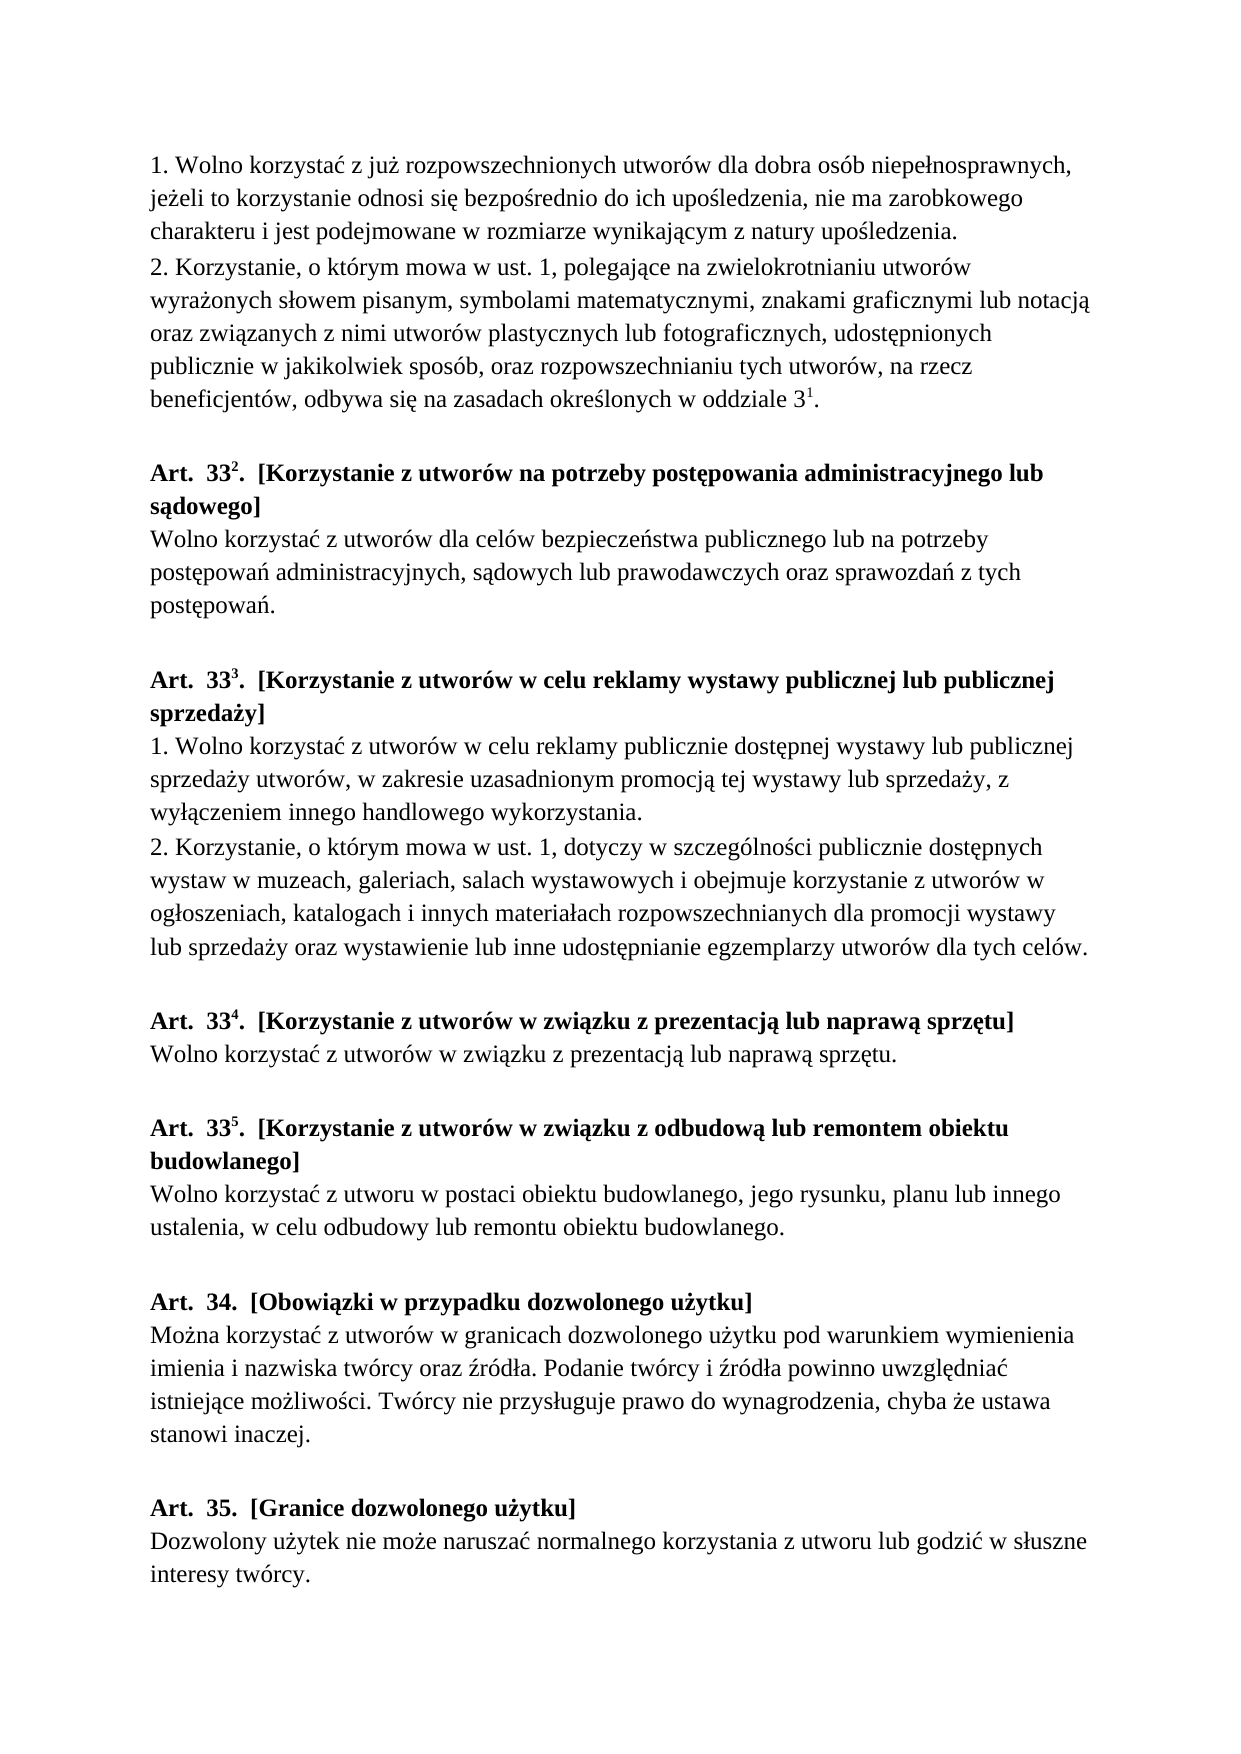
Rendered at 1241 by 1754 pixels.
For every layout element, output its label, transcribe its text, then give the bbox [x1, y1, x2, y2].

text Wolno korzystać z utworów dla celów bezpieczeństwa publicznego lub na potrzeby postępowań administracyjnych, sądowych lub prawodawczych oraz sprawozdań z tych postępowań. [150, 524, 1090, 619]
text Art. 335. [Korzystanie z utworów w związku z odbudową lub remontem obiektu budowlanego] [150, 1113, 1090, 1175]
text 2. Korzystanie, o którym mowa w ust. 1, dotyczy w szczególności publicznie dostępnych wystaw w muzeach, galeriach, salach wystawowych i obejmuje korzystanie z utworów w ogłoszeniach, katalogach i innych materiałach rozpowszechnianych dla promocji wystawy lub sprzedaży oraz wystawienie lub inne udostępnianie egzemplarzy utworów dla tych celów. [150, 832, 1090, 960]
text Art. 34. [Obowiązki w przypadku dozwolonego użytku] [150, 1287, 1090, 1316]
text 2. Korzystanie, o którym mowa w ust. 1, polegające na zwielokrotnianiu utworów wyrażonych słowem pisanym, symbolami matematycznymi, znakami graficznymi lub notacją oraz związanych z nimi utworów plastycznych lub fotograficznych, udostępnionych publicznie w jakikolwiek sposób, oraz rozpowszechnianiu tych utworów, na rzecz beneficjentów, odbywa się na zasadach określonych w oddziale 31. [150, 252, 1090, 413]
text Wolno korzystać z utworów w związku z prezentacją lub naprawą sprzętu. [150, 1039, 1090, 1068]
text Art. 334. [Korzystanie z utworów w związku z prezentacją lub naprawą sprzętu] [150, 1006, 1090, 1035]
text Art. 333. [Korzystanie z utworów w celu reklamy wystawy publicznej lub publicznej sprzedaży] [150, 665, 1090, 726]
text Można korzystać z utworów w granicach dozwolonego użytku pod warunkiem wymienienia imienia i nazwiska twórcy oraz źródła. Podanie twórcy i źródła powinno uwzględniać istniejące możliwości. Twórcy nie przysługuje prawo do wynagrodzenia, chyba że ustawa stanowi inaczej. [150, 1320, 1090, 1448]
text 1. Wolno korzystać z utworów w celu reklamy publicznie dostępnej wystawy lub publicznej sprzedaży utworów, w zakresie uzasadnionym promocją tej wystawy lub sprzedaży, z wyłączeniem innego handlowego wykorzystania. [150, 731, 1090, 826]
text Art. 35. [Granice dozwolonego użytku] [150, 1493, 1090, 1522]
text 1. Wolno korzystać z już rozpowszechnionych utworów dla dobra osób niepełnosprawnych, jeżeli to korzystanie odnosi się bezpośrednio do ich upośledzenia, nie ma zarobkowego charakteru i jest podejmowane w rozmiarze wynikającym z natury upośledzenia. [150, 150, 1090, 245]
text Art. 332. [Korzystanie z utworów na potrzeby postępowania administracyjnego lub sądowego] [150, 458, 1090, 520]
text Dozwolony użytek nie może naruszać normalnego korzystania z utworu lub godzić w słuszne interesy twórcy. [150, 1526, 1090, 1588]
text Wolno korzystać z utworu w postaci obiektu budowlanego, jego rysunku, planu lub innego ustalenia, w celu odbudowy lub remontu obiektu budowlanego. [150, 1179, 1090, 1241]
